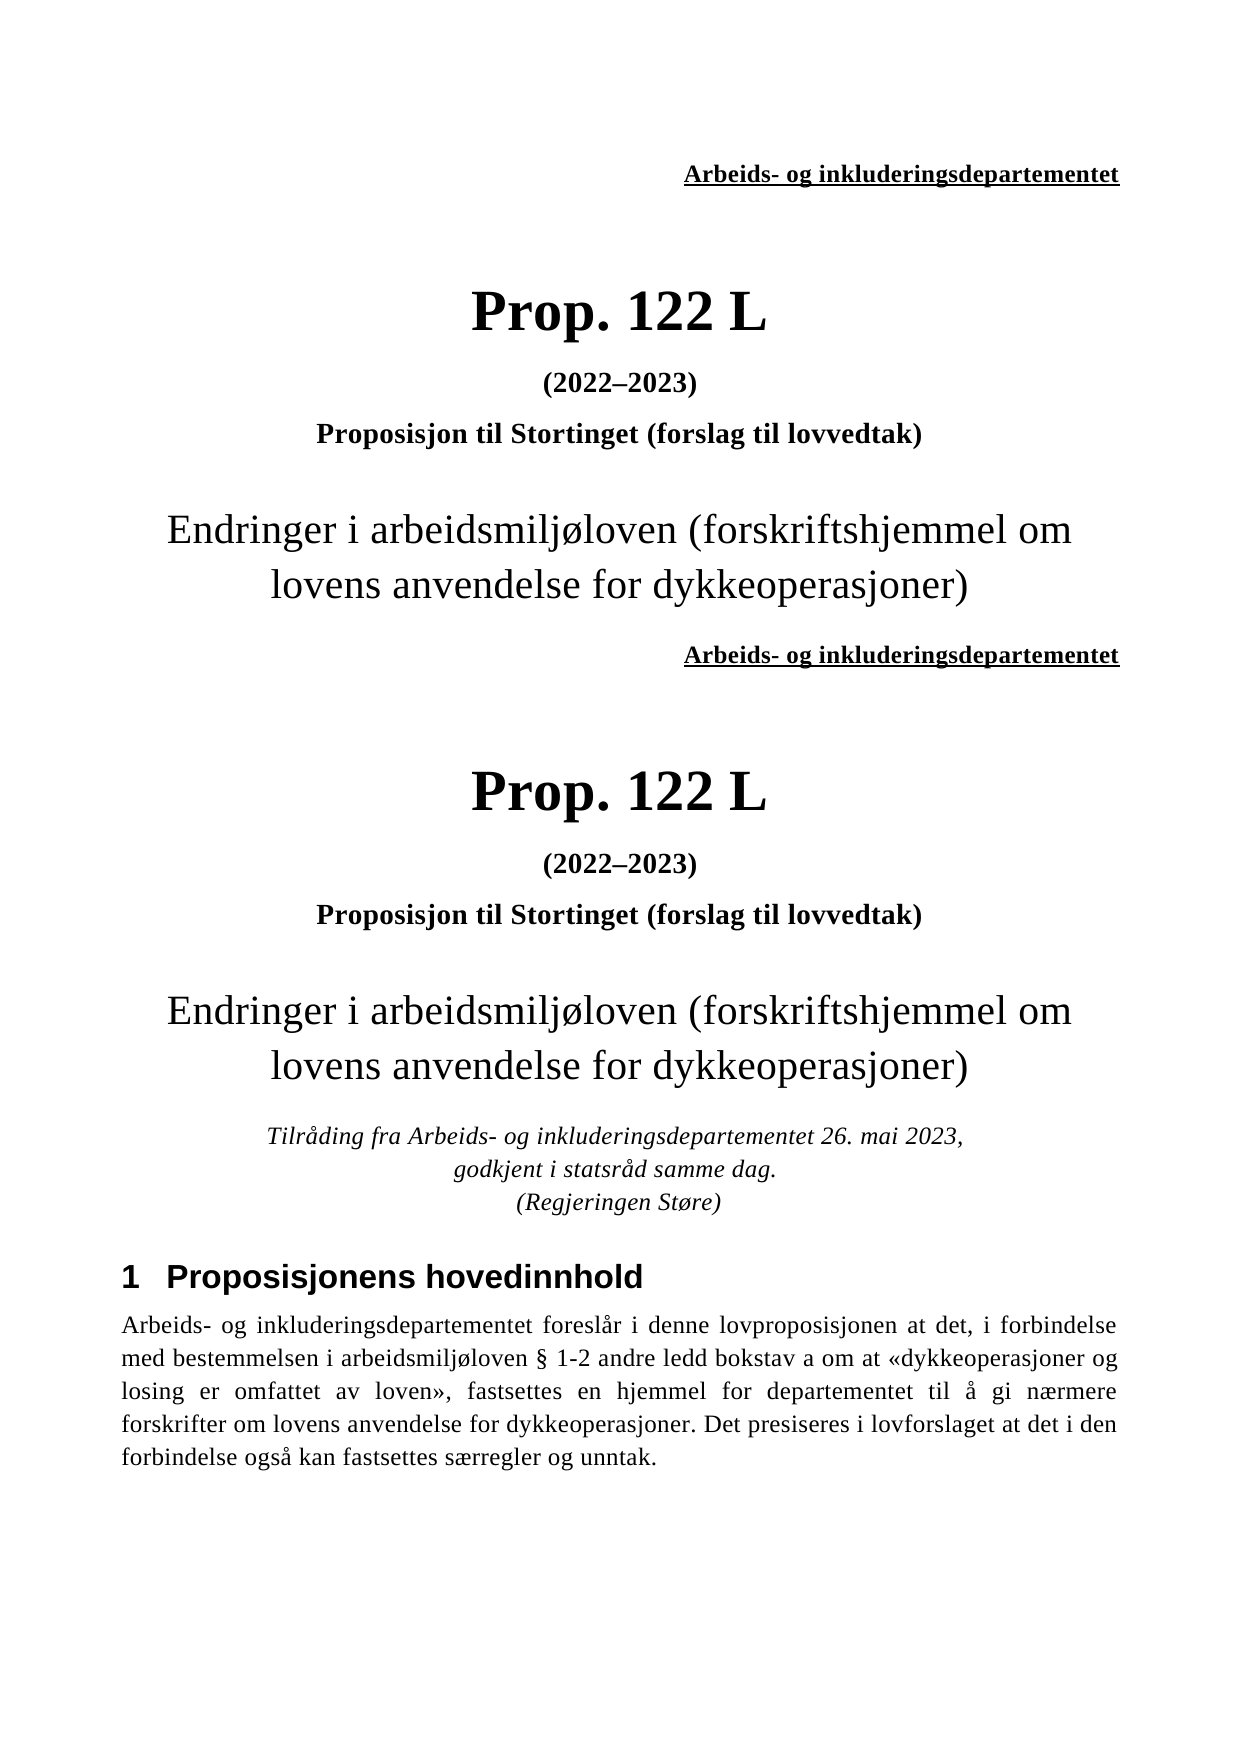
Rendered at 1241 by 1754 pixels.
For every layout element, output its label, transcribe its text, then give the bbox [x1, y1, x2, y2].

text Arbeids- og inkluderingsdepartementet [121, 159, 1119, 188]
text Prop. 122 L [121, 756, 1119, 823]
text Tilråding fra Arbeids- og inkluderingsdepartementet 26. mai 2023, godkjent i statsråd samme dag. (Regjeringen Støre) [121, 1121, 1119, 1216]
text (2022–2023) [121, 365, 1119, 399]
text Arbeids- og inkluderingsdepartementet foreslår i denne lovproposisjonen at det, i forbindelse med bestemmelsen i arbeidsmiljøloven § 1-2 andre ledd bokstav a om at «dykkeoperasjoner og losing er omfattet av loven», fastsettes en hjemmel for departementet til å gi nærmere forskrifter om lovens anvendelse for dykkeoperasjoner. Det presiseres i lovforslaget at det i den forbindelse også kan fastsettes særregler og unntak. [121, 1310, 1119, 1471]
text Endringer i arbeidsmiljøloven (forskriftshjemmel om lovens anvendelse for dykkeoperasjoner) [121, 986, 1119, 1088]
text Endringer i arbeidsmiljøloven (forskriftshjemmel om lovens anvendelse for dykkeoperasjoner) [121, 505, 1119, 608]
text (2022–2023) [121, 846, 1119, 879]
text Proposisjon til Stortinget (forslag til lovvedtak) [121, 416, 1119, 450]
text Arbeids- og inkluderingsdepartementet [121, 640, 1119, 669]
text Proposisjon til Stortinget (forslag til lovvedtak) [121, 897, 1119, 931]
subtitle Proposisjonens hovedinnhold [121, 1257, 1119, 1296]
text Prop. 122 L [121, 276, 1119, 343]
